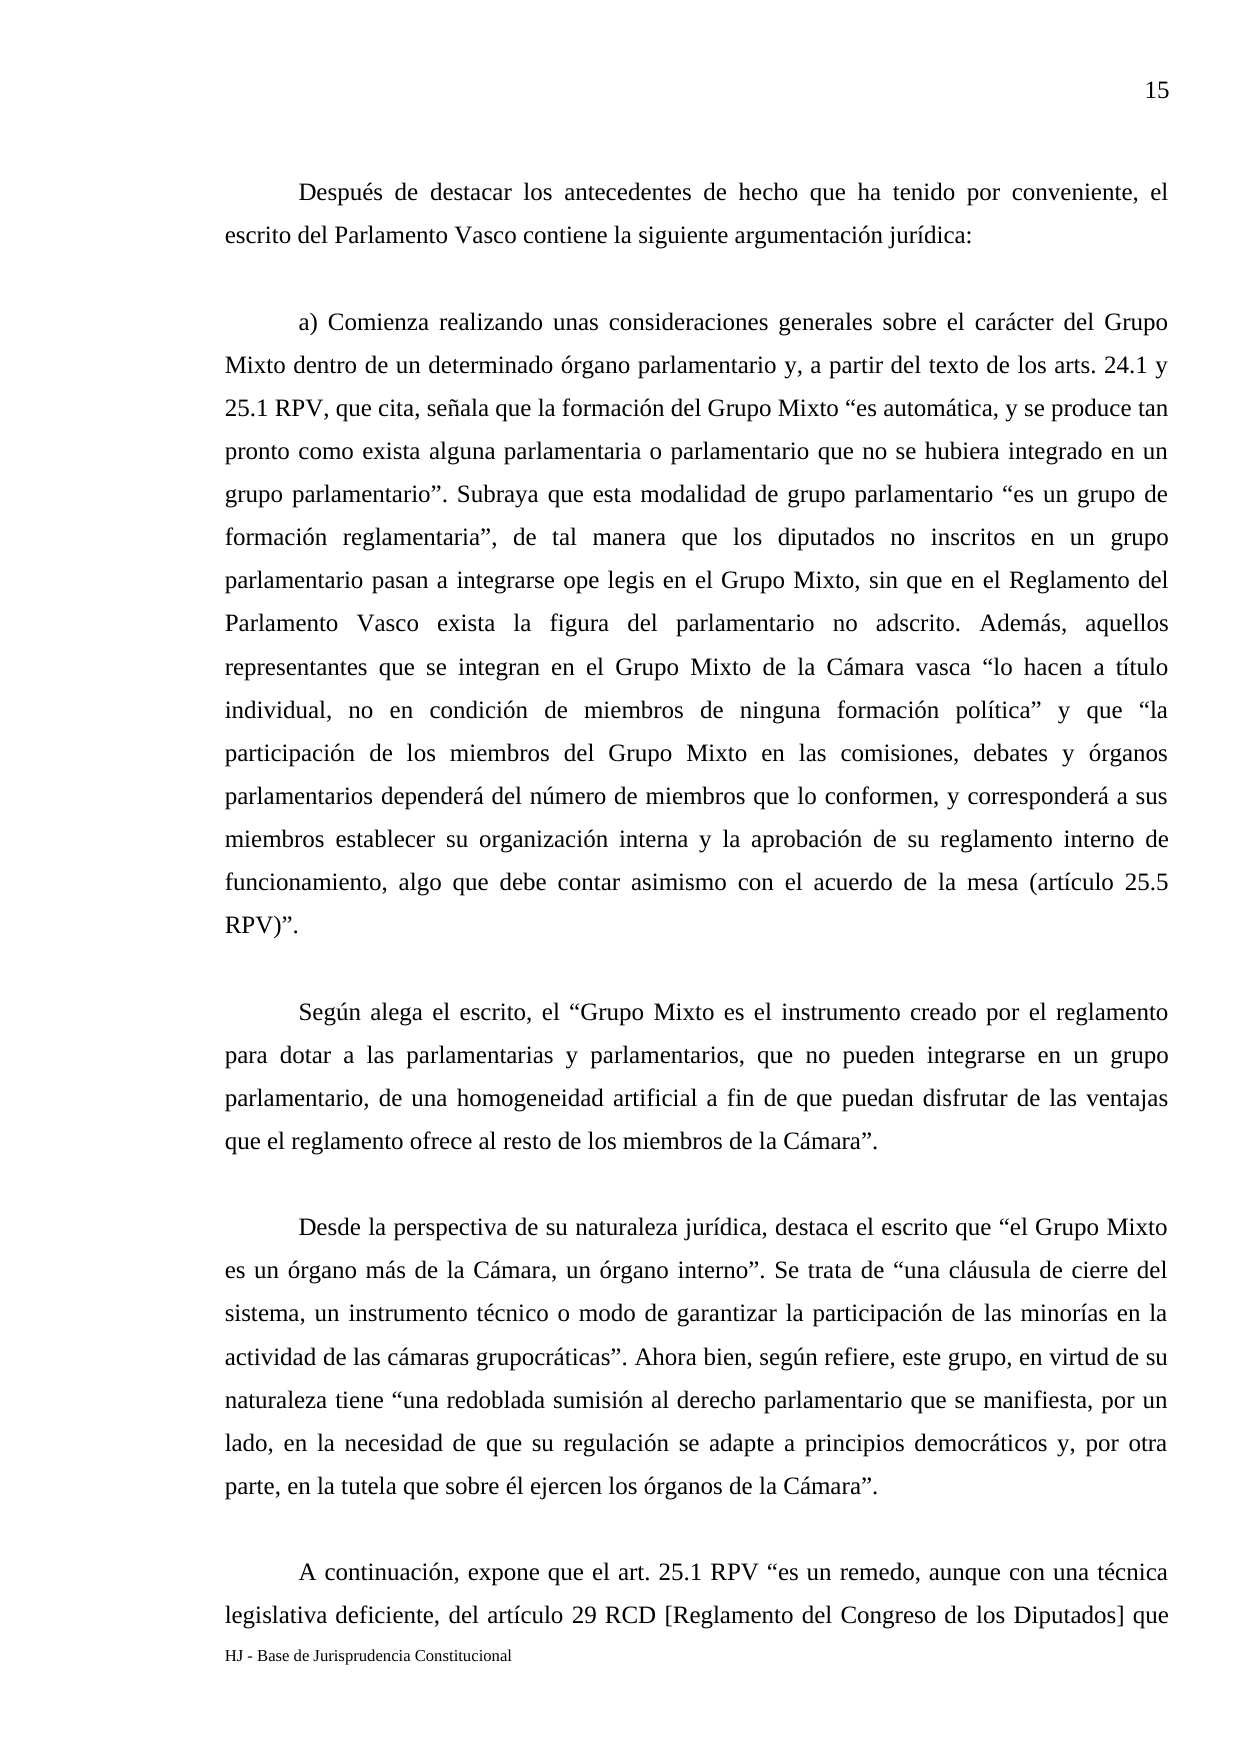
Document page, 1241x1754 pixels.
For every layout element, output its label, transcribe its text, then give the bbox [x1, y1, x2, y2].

text a) Comienza realizando unas consideraciones generales sobre el carácter del Grupo Mixto dentro de un determinado órgano parlamentario y, a partir del texto de los arts. 24.1 y 25.1 RPV, que cita, señala que la formación del Grupo Mixto “es automática, y se produce tan pronto como exista alguna parlamentaria o parlamentario que no se hubiera integrado en un grupo parlamentario”. Subraya que esta modalidad de grupo parlamentario “es un grupo de formación reglamentaria”, de tal manera que los diputados no inscritos en un grupo parlamentario pasan a integrarse ope legis en el Grupo Mixto, sin que en el Reglamento del Parlamento Vasco exista la figura del parlamentario no adscrito. Además, aquellos representantes que se integran en el Grupo Mixto de la Cámara vasca “lo hacen a título individual, no en condición de miembros de ninguna formación política” y que “la participación de los miembros del Grupo Mixto en las comisiones, debates y órganos parlamentarios dependerá del número de miembros que lo conformen, y corresponderá a sus miembros establecer su organización interna y la aprobación de su reglamento interno de funcionamiento, algo que debe contar asimismo con el acuerdo de la mesa (artículo 25.5 RPV)”. [224, 307, 1169, 939]
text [224, 1557, 1169, 1629]
text Según alega el escrito, el “Grupo Mixto es el instrumento creado por el reglamento para dotar a las parlamentarias y parlamentarios, que no pueden integrarse en un grupo parlamentario, de una homogeneidad artificial a fin de que puedan disfrutar de las ventajas que el reglamento ofrece al resto de los miembros de la Cámara”. [224, 997, 1169, 1155]
text Desde la perspectiva de su naturaleza jurídica, destaca el escrito que “el Grupo Mixto es un órgano más de la Cámara, un órgano interno”. Se trata de “una cláusula de cierre del sistema, un instrumento técnico o modo de garantizar la participación de las minorías en la actividad de las cámaras grupocráticas”. Ahora bien, según refiere, este grupo, en virtud de su naturaleza tiene “una redoblada sumisión al derecho parlamentario que se manifiesta, por un lado, en la necesidad de que su regulación se adapte a principios democráticos y, por otra parte, en la tutela que sobre él ejercen los órganos de la Cámara”. [224, 1212, 1169, 1500]
text Después de destacar los antecedentes de hecho que ha tenido por conveniente, el escrito del Parlamento Vasco contiene la siguiente argumentación jurídica: [224, 177, 1169, 249]
